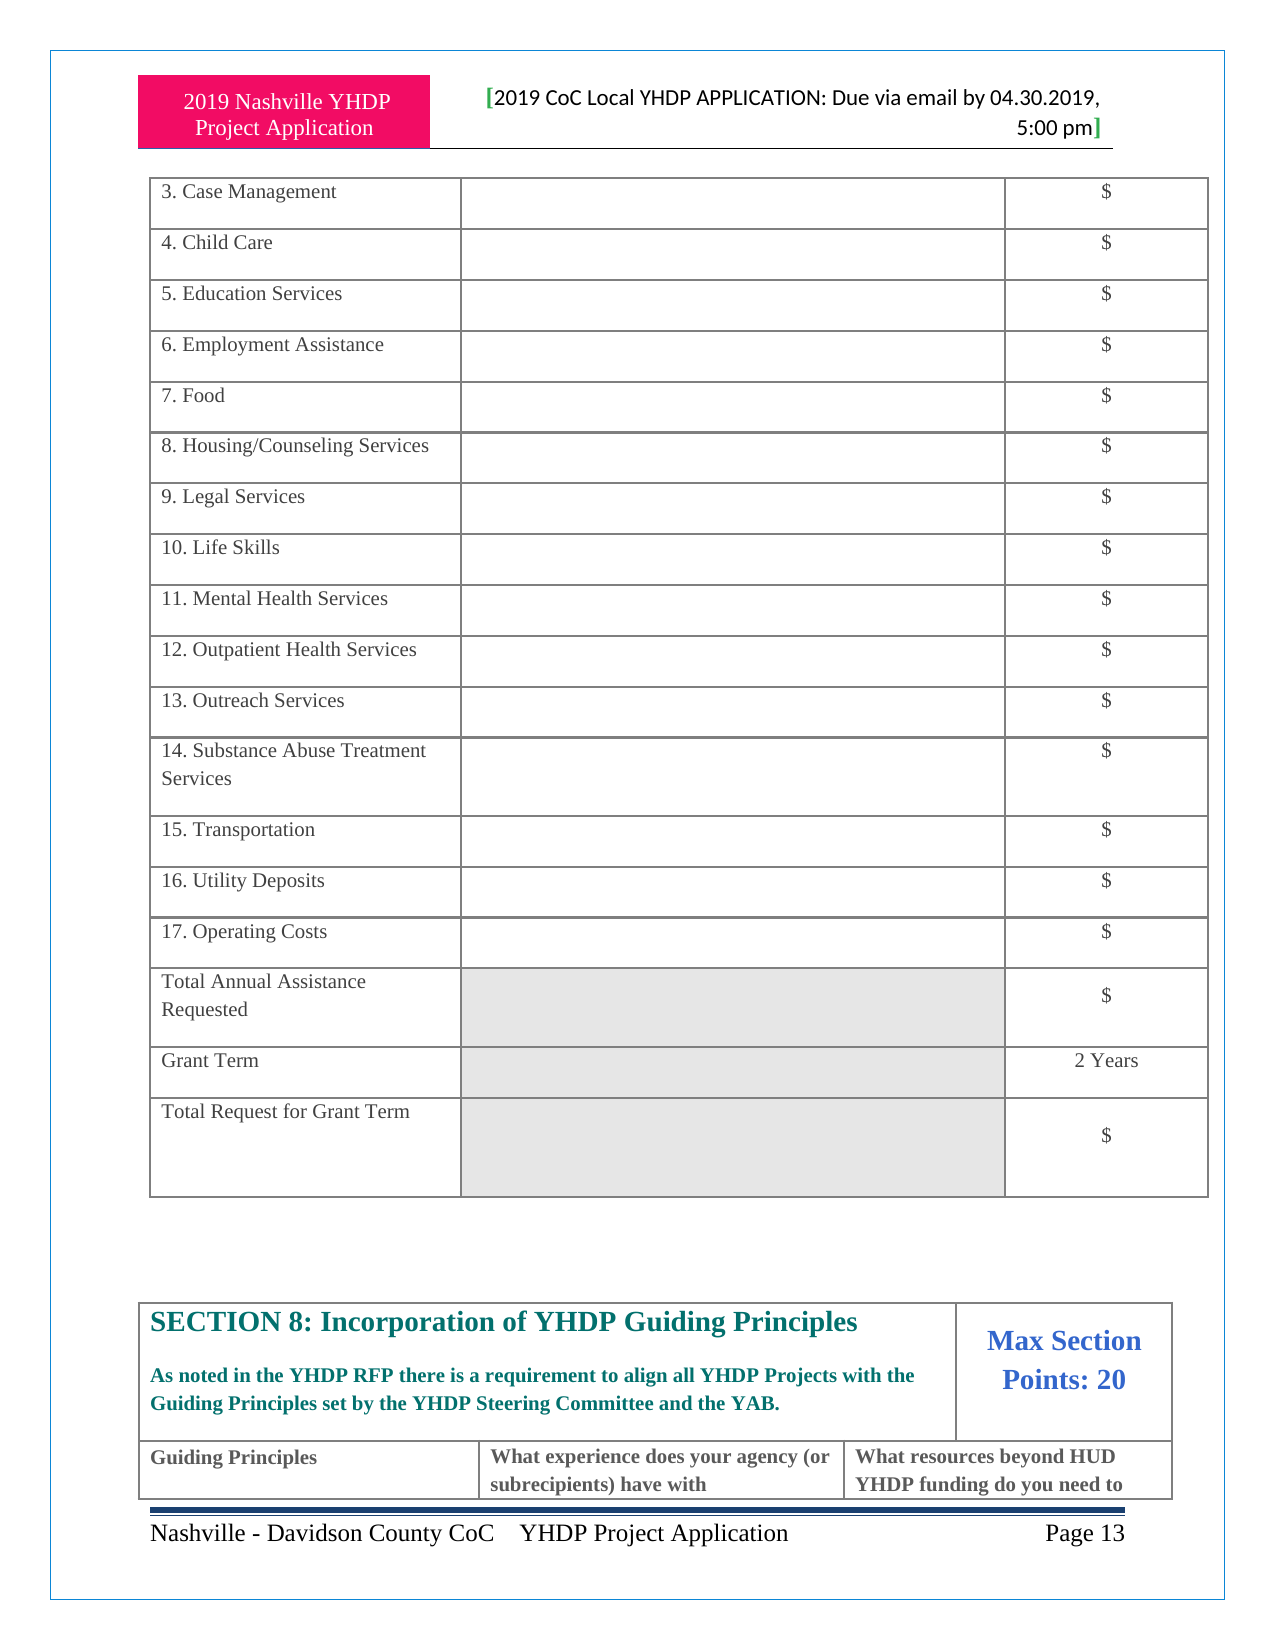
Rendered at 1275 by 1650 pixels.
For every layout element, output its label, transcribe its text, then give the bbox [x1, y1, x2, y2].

table_cell [462, 230, 1004, 279]
table_cell [462, 969, 1004, 1046]
table_cell 15. Transportation [151, 817, 460, 866]
table_cell 7. Food [151, 383, 460, 431]
table_cell $ [1006, 535, 1207, 584]
table_cell $ [1006, 586, 1207, 635]
table_cell $ [1006, 484, 1207, 533]
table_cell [845, 1442, 1171, 1498]
table_cell 12. Outpatient Health Services [151, 637, 460, 686]
table_cell Total Request for Grant Term [151, 1099, 460, 1196]
table_cell 14. Substance Abuse Treatment Services [151, 739, 460, 815]
table_header SECTION 8: Incorporation of YHDP Guiding Principles As noted in the YHDP RFP there is a requirement to align all YHDP Projects with the Guiding Principles set by the YHDP Steering Committee and the YAB. [140, 1304, 955, 1439]
table_cell $ [1006, 817, 1207, 866]
table_cell [462, 688, 1004, 736]
table_cell 11. Mental Health Services [151, 586, 460, 635]
table_cell 3. Case Management [151, 179, 460, 228]
table_cell 13. Outreach Services [151, 688, 460, 736]
table_cell 2 Years [1006, 1048, 1207, 1097]
table_cell Total Annual Assistance Requested [151, 969, 460, 1046]
table_cell $ [1006, 383, 1207, 431]
table_cell 5. Education Services [151, 281, 460, 330]
table_cell $ [1006, 739, 1207, 815]
table_header Max Section Points: 20 [957, 1304, 1171, 1439]
table_cell 10. Life Skills [151, 535, 460, 584]
table_cell [462, 434, 1004, 482]
table_cell [462, 1099, 1004, 1196]
table_cell [462, 586, 1004, 635]
table_cell [462, 332, 1004, 381]
table_cell $ [1006, 919, 1207, 967]
table_cell $ [1006, 969, 1207, 1046]
table_cell $ [1006, 230, 1207, 279]
table_cell [462, 868, 1004, 916]
table_cell Grant Term [151, 1048, 460, 1097]
table_cell [462, 535, 1004, 584]
table_cell Guiding Principles [140, 1442, 478, 1498]
table_cell 17. Operating Costs [151, 919, 460, 967]
table_cell 8. Housing/Counseling Services [151, 434, 460, 482]
table_cell 16. Utility Deposits [151, 868, 460, 916]
table_cell 4. Child Care [151, 230, 460, 279]
table_cell $ [1006, 688, 1207, 736]
table_cell $ [1006, 332, 1207, 381]
table_cell [462, 817, 1004, 866]
table_cell $ [1006, 179, 1207, 228]
table_cell [462, 1048, 1004, 1097]
table_cell [462, 637, 1004, 686]
table_cell [462, 383, 1004, 431]
table_cell $ [1006, 1099, 1207, 1196]
table_cell 6. Employment Assistance [151, 332, 460, 381]
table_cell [480, 1442, 843, 1498]
table_cell $ [1006, 434, 1207, 482]
table_cell 9. Legal Services [151, 484, 460, 533]
table_cell $ [1006, 868, 1207, 916]
table_cell [462, 179, 1004, 228]
table_cell [462, 919, 1004, 967]
table_cell [462, 281, 1004, 330]
table_cell $ [1006, 637, 1207, 686]
table_cell [462, 739, 1004, 815]
table_cell [462, 484, 1004, 533]
table_cell $ [1006, 281, 1207, 330]
